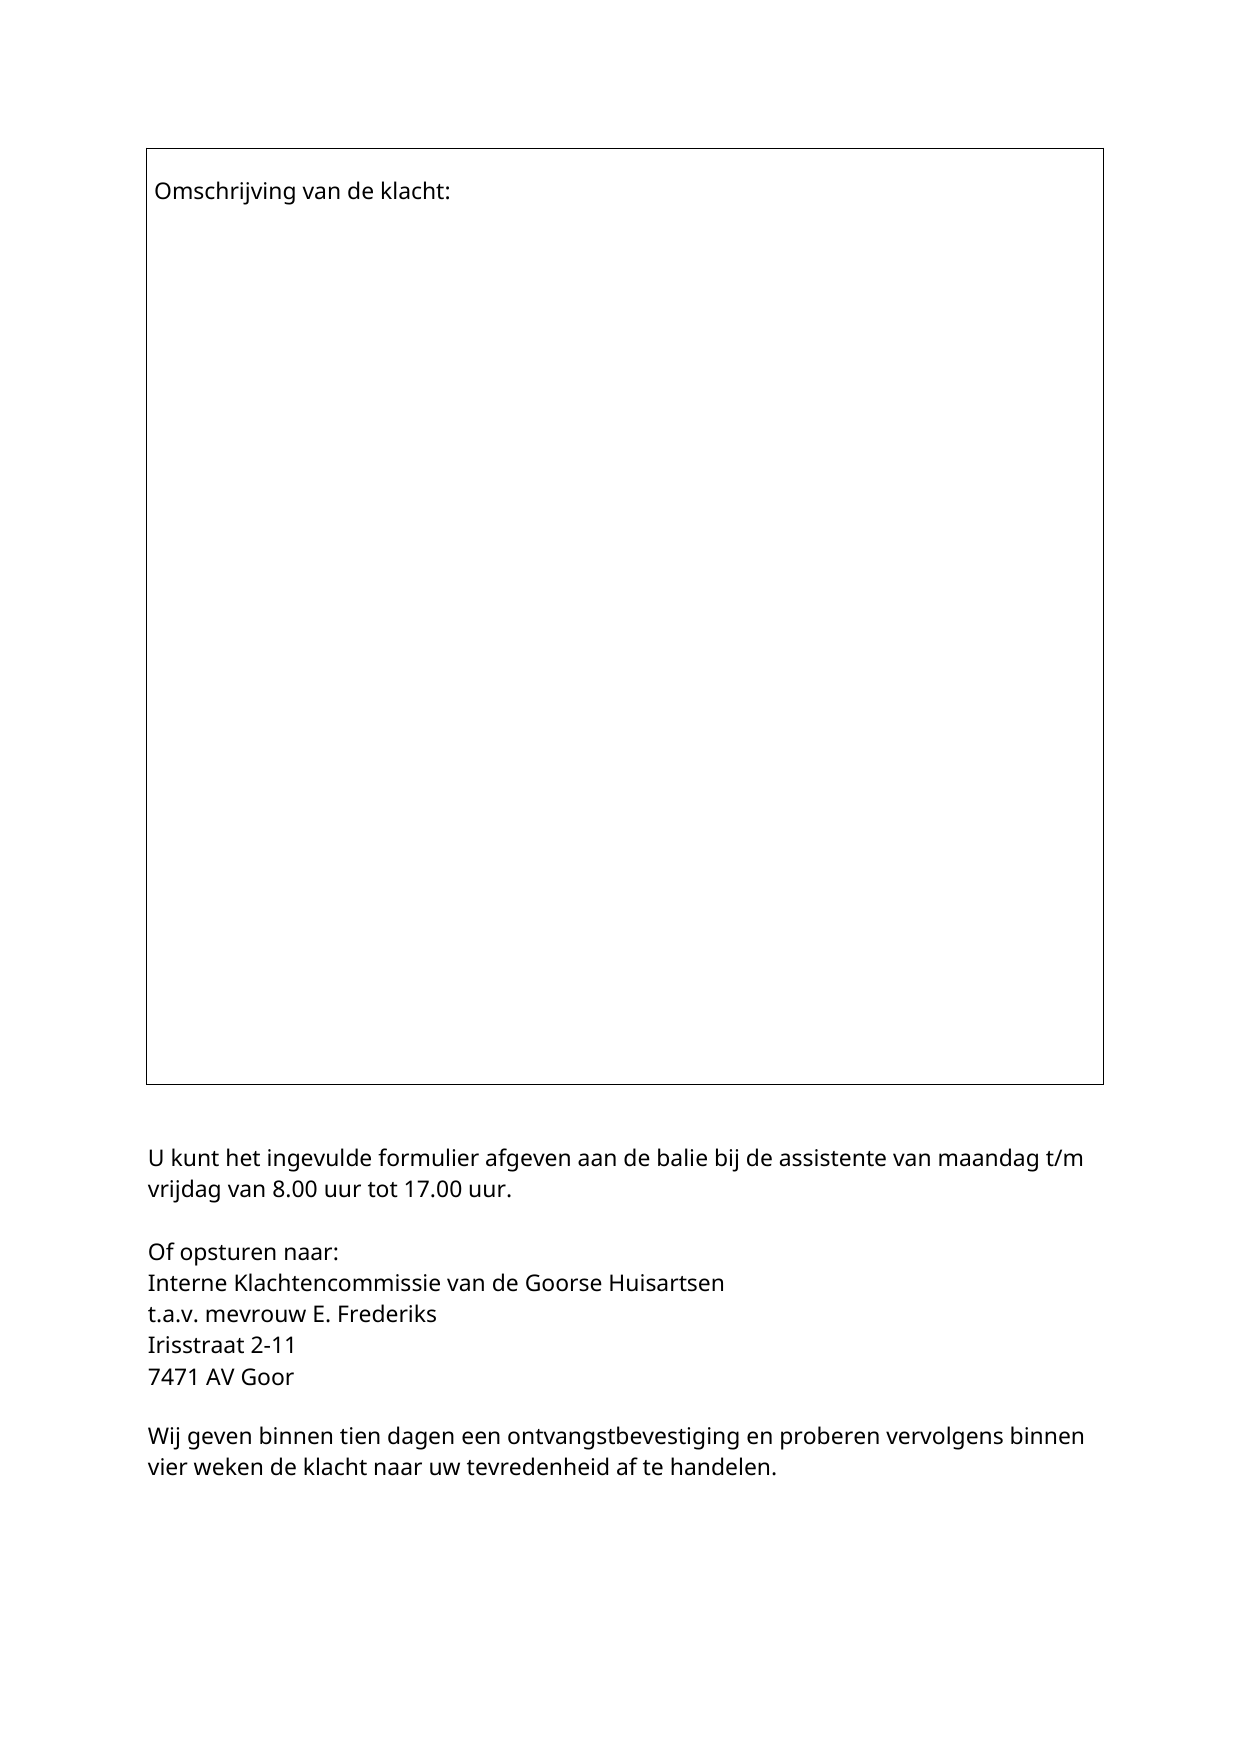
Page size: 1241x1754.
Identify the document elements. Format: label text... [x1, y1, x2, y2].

table_cell Omschrijving van de klacht: [147, 149, 1103, 1083]
text Irisstraat 2-11 [148, 1329, 1093, 1361]
text Wij geven binnen tien dagen een ontvangstbevestiging en proberen vervolgens binnen vier weken de klacht naar uw tevredenheid af te handelen. [148, 1420, 1093, 1482]
text Of opsturen naar: [148, 1236, 1093, 1267]
text 7471 AV Goor [148, 1361, 1093, 1392]
text t.a.v. mevrouw E. Frederiks [148, 1298, 1093, 1329]
text Interne Klachtencommissie van de Goorse Huisartsen [148, 1267, 1093, 1298]
text U kunt het ingevulde formulier afgeven aan de balie bij de assistente van maandag t/m vrijdag van 8.00 uur tot 17.00 uur. [148, 1142, 1093, 1204]
